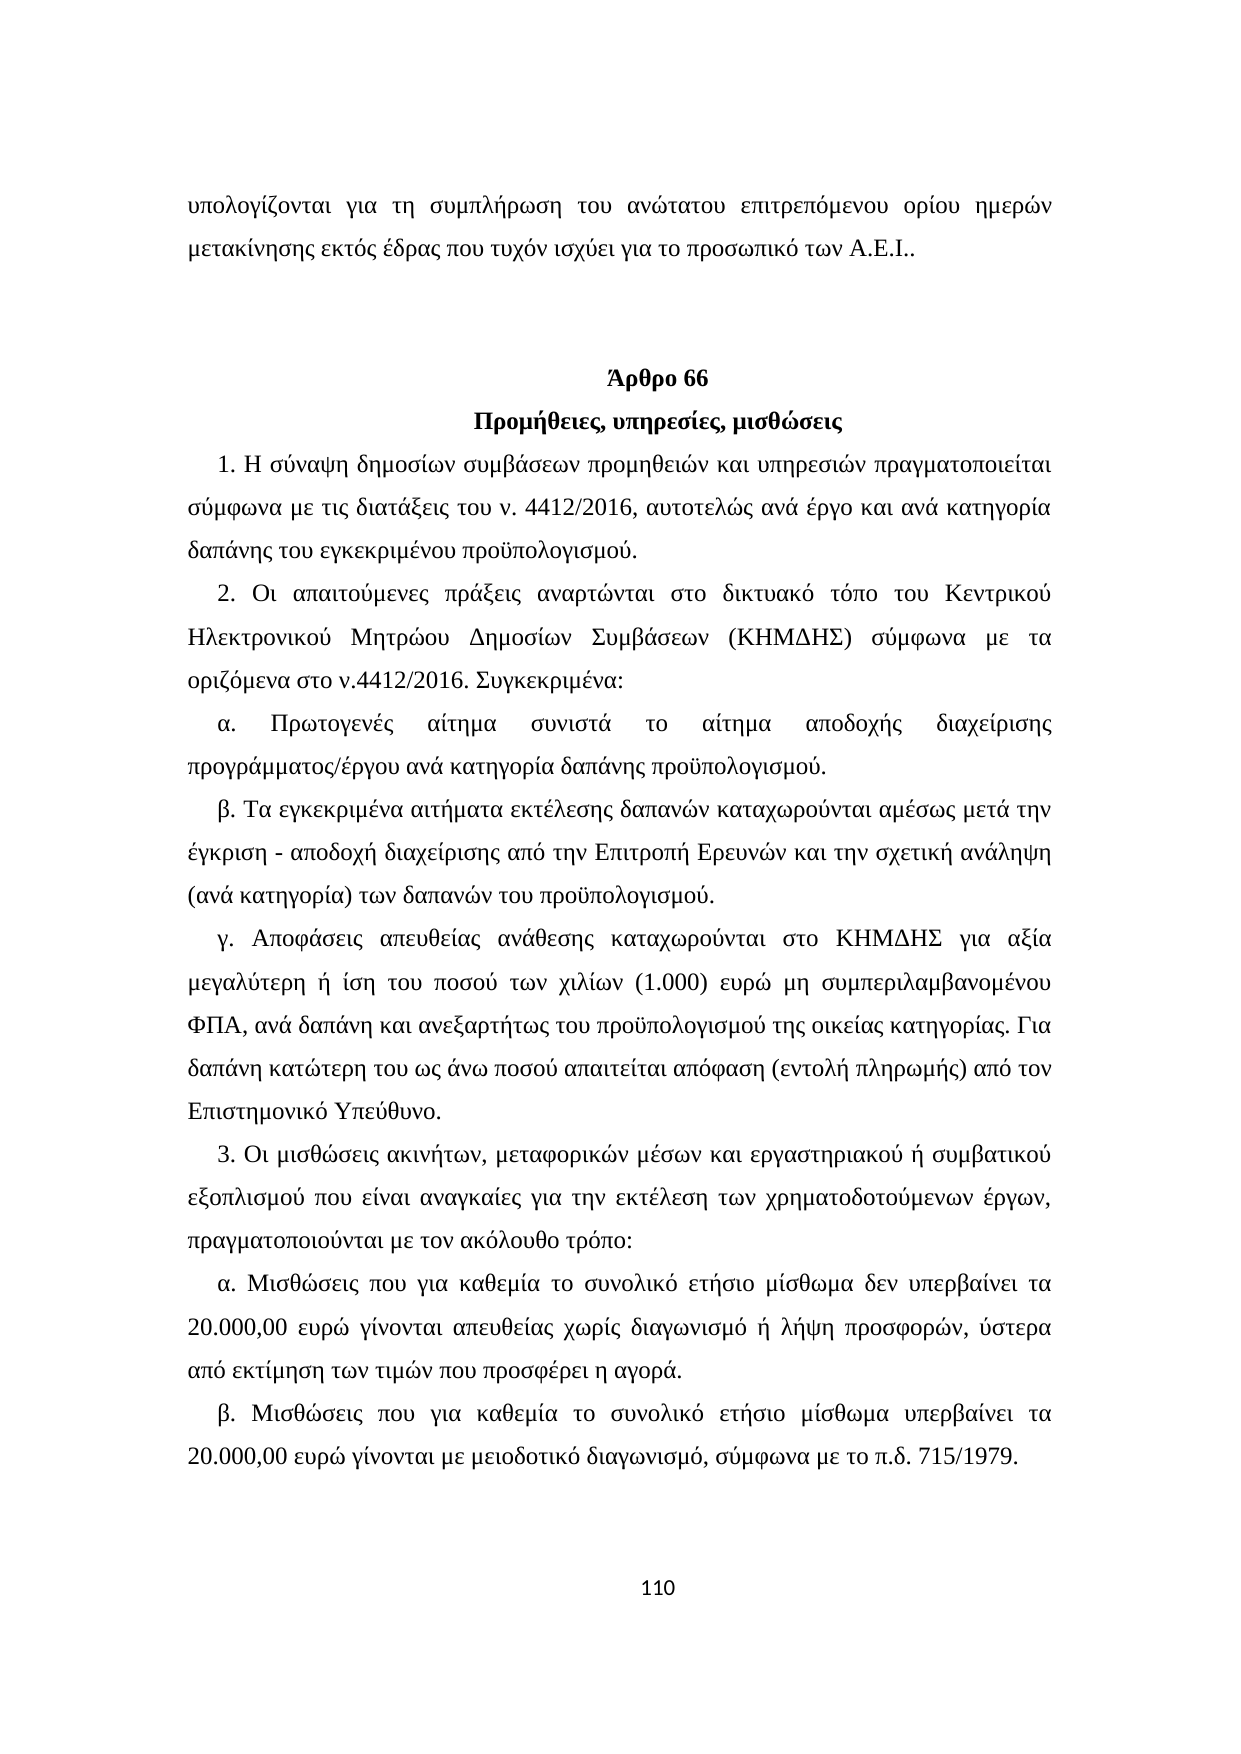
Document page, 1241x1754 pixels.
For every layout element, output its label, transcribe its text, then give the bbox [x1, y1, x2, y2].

text α. Μισθώσεις που για καθεμία το συνολικό ετήσιο μίσθωμα δεν υπερβαίνει τα 20.000,00 ευρώ γίνονται απευθείας χωρίς διαγωνισμό ή λήψη προσφορών, ύστερα από εκτίμηση των τιμών που προσφέρει η αγορά. [187, 1268, 1053, 1383]
text 3. Οι μισθώσεις ακινήτων, μεταφορικών μέσων και εργαστηριακού ή συμβατικού εξοπλισμού που είναι αναγκαίες για την εκτέλεση των χρηματοδοτούμενων έργων, πραγματοποιούνται με τον ακόλουθο τρόπο: [187, 1139, 1053, 1254]
text 1. Η σύναψη δημοσίων συμβάσεων προμηθειών και υπηρεσιών πραγματοποιείται σύμφωνα με τις διατάξεις του ν. 4412/2016, αυτοτελώς ανά έργο και ανά κατηγορία δαπάνης του εγκεκριμένου προϋπολογισμού. [187, 449, 1053, 564]
text γ. Αποφάσεις απευθείας ανάθεσης καταχωρούνται στο ΚΗΜΔΗΣ για αξία μεγαλύτερη ή ίση του ποσού των χιλίων (1.000) ευρώ μη συμπεριλαμβανομένου ΦΠΑ, ανά δαπάνη και ανεξαρτήτως του προϋπολογισμού της οικείας κατηγορίας. Για δαπάνη κατώτερη του ως άνω ποσού απαιτείται απόφαση (εντολή πληρωμής) από τον Επιστημονικό Υπεύθυνο. [187, 923, 1053, 1125]
text α. Πρωτογενές αίτημα συνιστά το αίτημα αποδοχής διαχείρισης προγράμματος/έργου ανά κατηγορία δαπάνης προϋπολογισμού. [187, 708, 1053, 780]
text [187, 190, 1053, 262]
text Άρθρο 66 [187, 363, 1053, 392]
text β. Τα εγκεκριμένα αιτήματα εκτέλεσης δαπανών καταχωρούνται αμέσως μετά την έγκριση - αποδοχή διαχείρισης από την Επιτροπή Ερευνών και την σχετική ανάληψη (ανά κατηγορία) των δαπανών του προϋπολογισμού. [187, 794, 1053, 909]
text β. Μισθώσεις που για καθεμία το συνολικό ετήσιο μίσθωμα υπερβαίνει τα 20.000,00 ευρώ γίνονται με μειοδοτικό διαγωνισμό, σύμφωνα με το π.δ. 715/1979. [187, 1398, 1053, 1470]
text Προμήθειες, υπηρεσίες, μισθώσεις [187, 406, 1053, 435]
text 2. Οι απαιτούμενες πράξεις αναρτώνται στο δικτυακό τόπο του Κεντρικού Ηλεκτρονικού Μητρώου Δημοσίων Συμβάσεων (ΚΗΜΔΗΣ) σύμφωνα με τα οριζόμενα στο ν.4412/2016. Συγκεκριμένα: [187, 578, 1053, 693]
